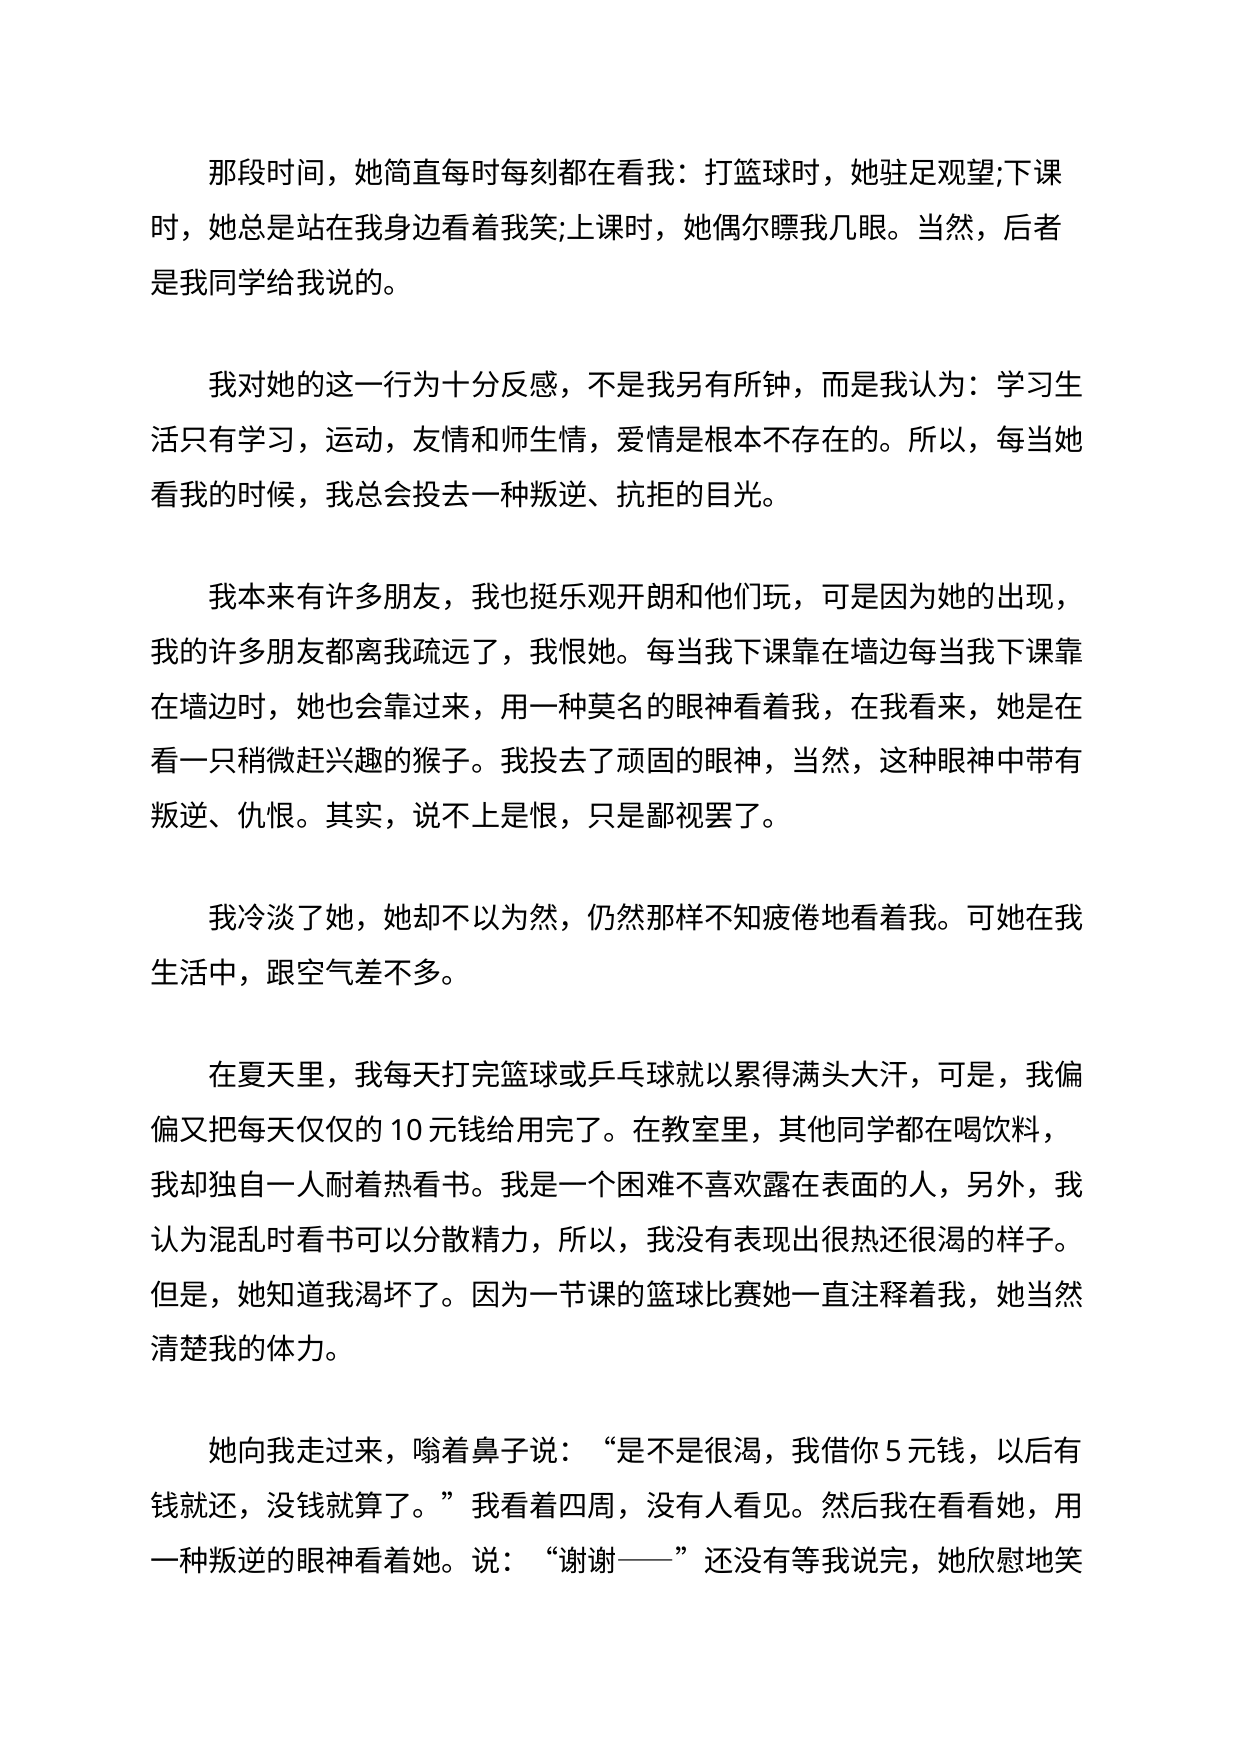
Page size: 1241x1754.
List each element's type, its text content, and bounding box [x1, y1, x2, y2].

text 我对她的这一行为十分反感，不是我另有所钟，而是我认为：学习生活只有学习，运动，友情和师生情，爱情是根本不存在的。所以，每当她看我的时候，我总会投去一种叛逆、抗拒的目光。 [150, 362, 1090, 514]
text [150, 1428, 1090, 1580]
text 那段时间，她简直每时每刻都在看我：打篮球时，她驻足观望;下课时，她总是站在我身边看着我笑;上课时，她偶尔瞟我几眼。当然，后者是我同学给我说的。 [150, 150, 1090, 302]
text 在夏天里，我每天打完篮球或乒乓球就以累得满头大汗，可是，我偏偏又把每天仅仅的10元钱给用完了。在教室里，其他同学都在喝饮料，我却独自一人耐着热看书。我是一个困难不喜欢露在表面的人，另外，我认为混乱时看书可以分散精力，所以，我没有表现出很热还很渴的样子。但是，她知道我渴坏了。因为一节课的篮球比赛她一直注释着我，她当然清楚我的体力。 [150, 1051, 1090, 1368]
text 我冷淡了她，她却不以为然，仍然那样不知疲倦地看着我。可她在我生活中，跟空气差不多。 [150, 895, 1090, 992]
text 我本来有许多朋友，我也挺乐观开朗和他们玩，可是因为她的出现，我的许多朋友都离我疏远了，我恨她。每当我下课靠在墙边每当我下课靠在墙边时，她也会靠过来，用一种莫名的眼神看着我，在我看来，她是在看一只稍微赶兴趣的猴子。我投去了顽固的眼神，当然，这种眼神中带有叛逆、仇恨。其实，说不上是恨，只是鄙视罢了。 [150, 573, 1090, 835]
